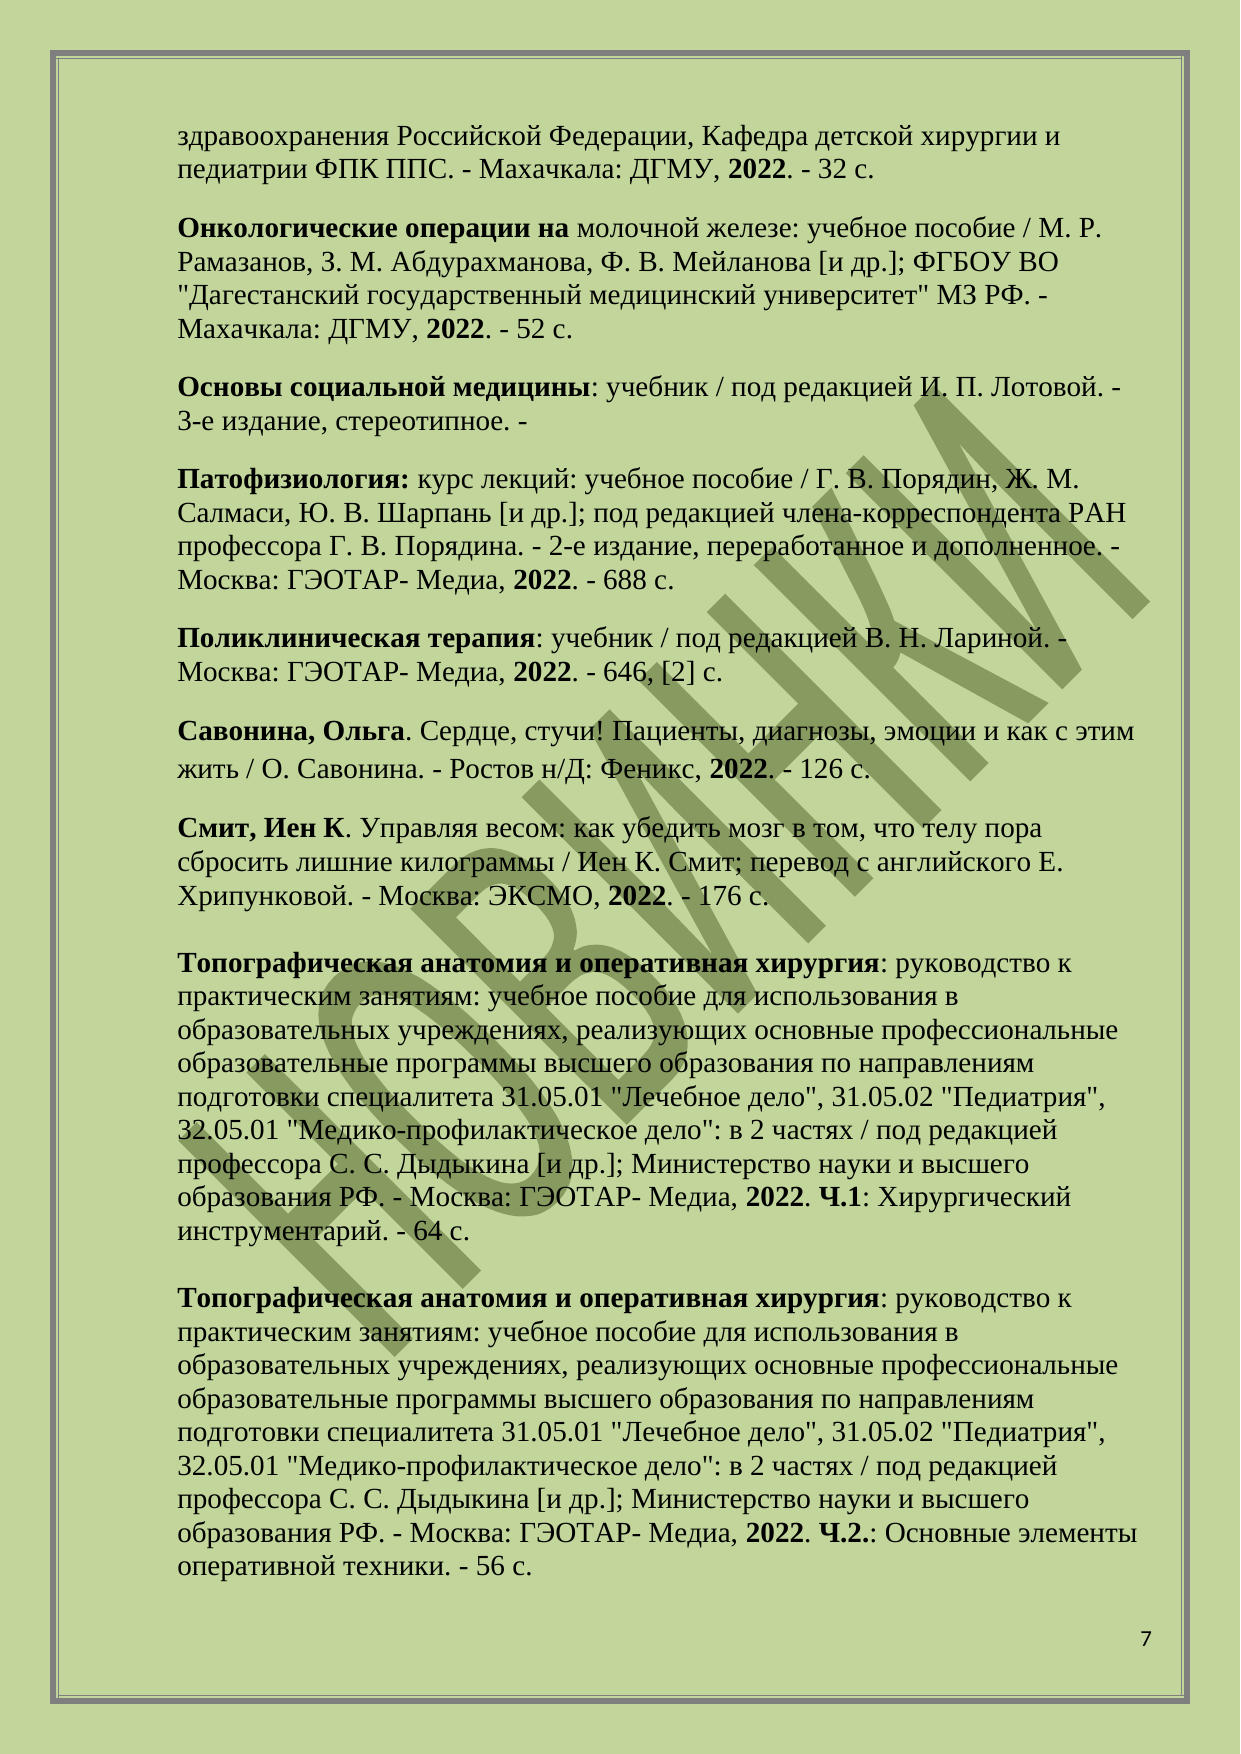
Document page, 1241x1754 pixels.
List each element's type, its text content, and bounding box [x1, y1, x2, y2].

text Савонина, Ольга. Сердце, стучи! Пациенты, диагнозы, эмоции и как с этим жить / О. Савонина. - Ростов н/Д: Феникс, 2022. - 126 с. [177, 713, 1152, 785]
text Смит, Иен К. Управляя весом: как убедить мозг в том, что телу пора сбросить лишние килограммы / Иен К. Смит; перевод с английского Е. Хрипунковой. - Москва: ЭКСМО, 2022. - 176 с. [177, 811, 1152, 911]
text Поликлиническая терапия: учебник / под редакцией В. Н. Лариной. - Москва: ГЭОТАР- Медиа, 2022. - 646, [2] с. [177, 621, 1152, 688]
text Топографическая анатомия и оперативная хирургия: руководство к практическим занятиям: учебное пособие для использования в образовательных учреждениях, реализующих основные профессиональные образовательные программы высшего образования по направлениям подготовки специалитета 31.05.01 "Лечебное дело", 31.05.02 "Педиатрия", 32.05.01 "Медико-профилактическое дело": в 2 частях / под редакцией профессора С. С. Дыдыкина [и др.]; Министерство науки и высшего образования РФ. - Москва: ГЭОТАР- Медиа, 2022. Ч.2.: Основные элементы оперативной техники. - 56 с. [177, 1280, 1152, 1582]
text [177, 118, 1152, 185]
text Основы социальной медицины: учебник / под редакцией И. П. Лотовой. - 3-е издание, стереотипное. - [177, 369, 1152, 436]
text Патофизиология: курс лекций: учебное пособие / Г. В. Порядин, Ж. М. Салмаси, Ю. В. Шарпань [и др.]; под редакцией члена-корреспондента РАН профессора Г. В. Порядина. - 2-е издание, переработанное и дополненное. - Москва: ГЭОТАР- Медиа, 2022. - 688 с. [177, 461, 1152, 596]
text Онкологические операции на молочной железе: учебное пособие / М. Р. Рамазанов, З. М. Абдурахманова, Ф. В. Мейланова [и др.]; ФГБОУ ВО "Дагестанский государственный медицинский университет" МЗ РФ. - Махачкала: ДГМУ, 2022. - 52 с. [177, 210, 1152, 344]
text Топографическая анатомия и оперативная хирургия: руководство к практическим занятиям: учебное пособие для использования в образовательных учреждениях, реализующих основные профессиональные образовательные программы высшего образования по направлениям подготовки специалитета 31.05.01 "Лечебное дело", 31.05.02 "Педиатрия", 32.05.01 "Медико-профилактическое дело": в 2 частях / под редакцией профессора С. С. Дыдыкина [и др.]; Министерство науки и высшего образования РФ. - Москва: ГЭОТАР- Медиа, 2022. Ч.1: Хирургический инструментарий. - 64 с. [177, 945, 1152, 1247]
